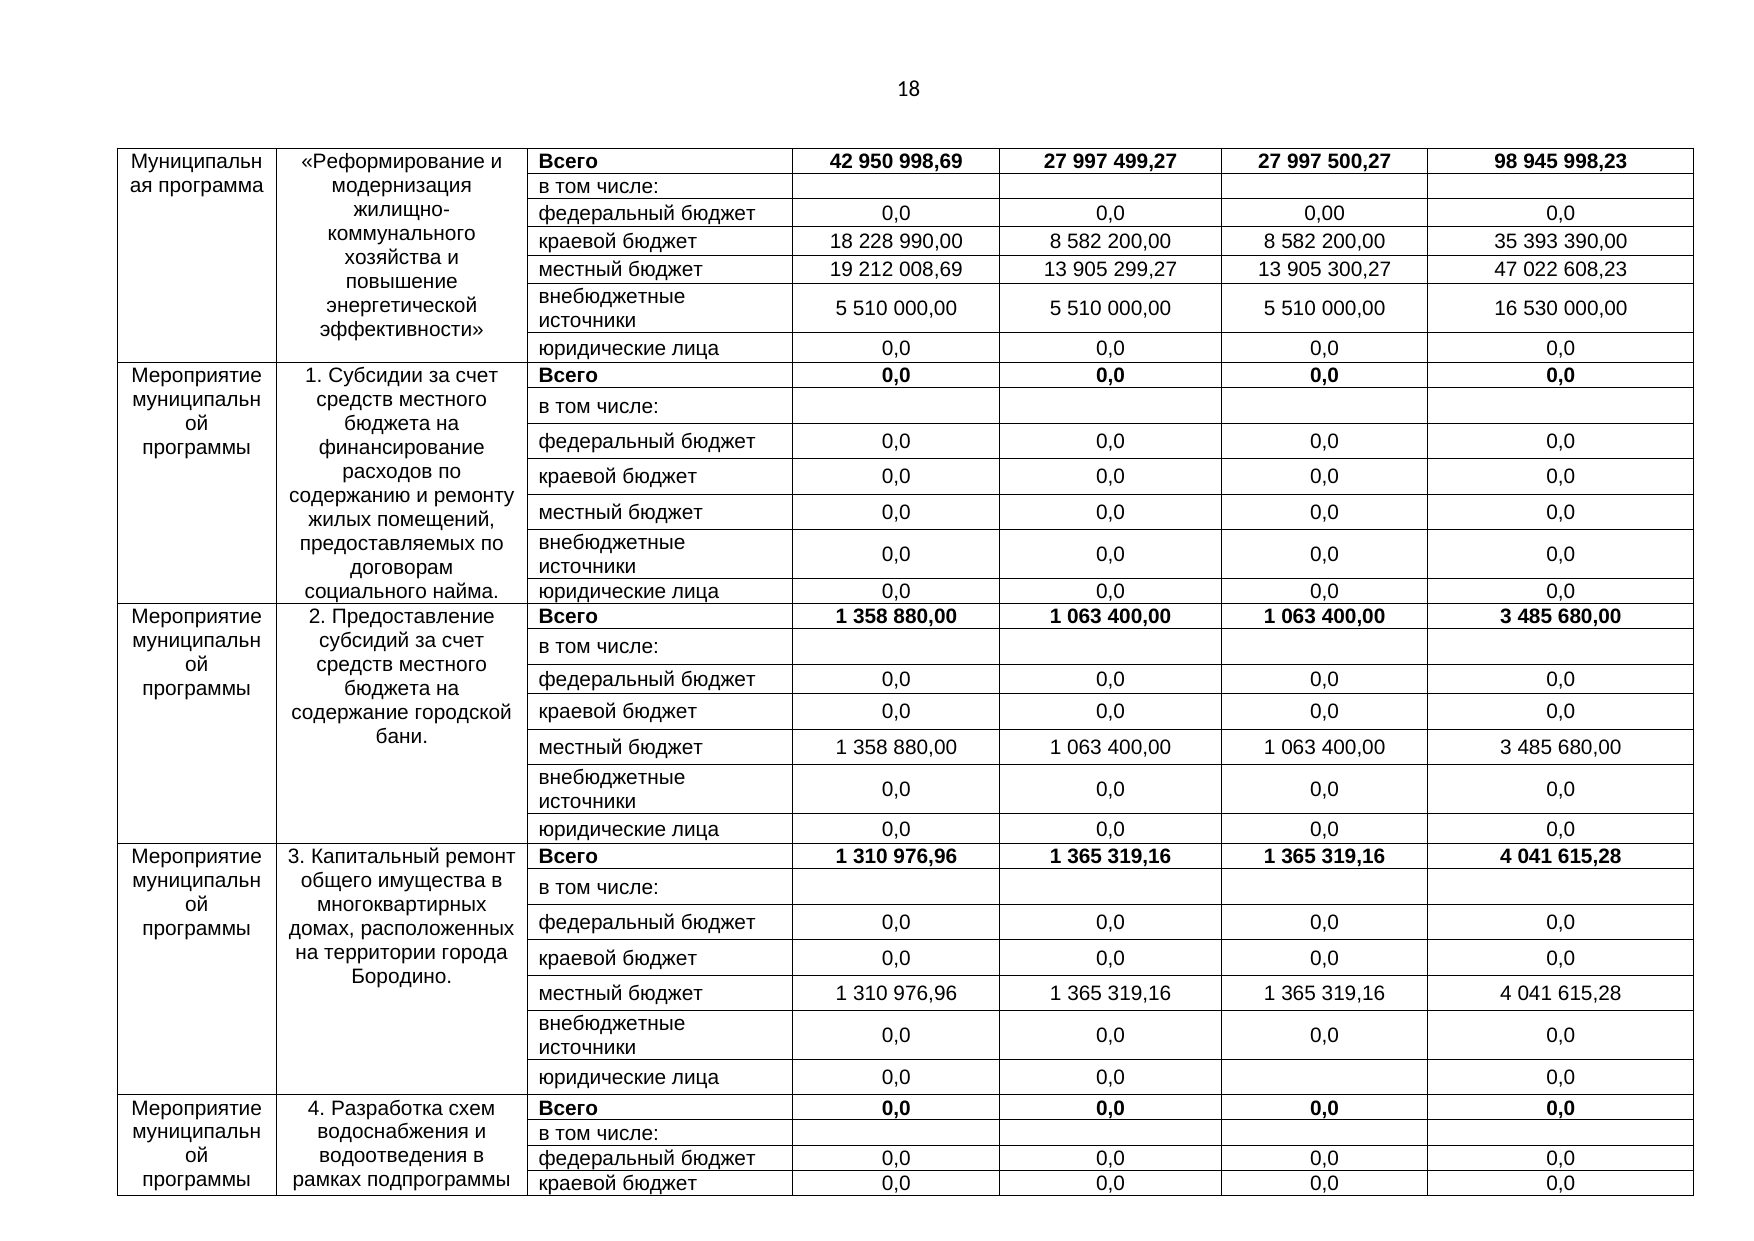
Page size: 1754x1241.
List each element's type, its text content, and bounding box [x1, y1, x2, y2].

table_cell [1428, 1120, 1693, 1145]
table_cell 0,0 [1222, 905, 1427, 939]
table_cell 0,0 [1428, 1095, 1693, 1119]
table_cell федеральный бюджет [528, 199, 792, 226]
table_cell 0,0 [1428, 199, 1693, 226]
table_cell 1 063 400,00 [1000, 730, 1221, 764]
table_cell Мероприятие муниципальной программы [118, 844, 276, 1094]
table_cell 0,0 [1222, 1095, 1427, 1119]
table_cell 4 041 615,28 [1428, 976, 1693, 1010]
table_cell 5 510 000,00 [1000, 284, 1221, 332]
table_cell 8 582 200,00 [1000, 227, 1221, 254]
table_cell местный бюджет [528, 256, 792, 283]
table_cell 16 530 000,00 [1428, 284, 1693, 332]
table_cell 4 041 615,28 [1428, 844, 1693, 868]
table_cell краевой бюджет [528, 227, 792, 254]
table_cell 0,0 [1428, 424, 1693, 458]
table_cell 35 393 390,00 [1428, 227, 1693, 254]
table_cell [1000, 629, 1221, 663]
table_cell 13 905 300,27 [1222, 256, 1427, 283]
table_cell 0,0 [793, 694, 999, 728]
table_cell [793, 174, 999, 198]
table_cell 0,0 [1222, 765, 1427, 813]
table_cell 0,0 [1000, 1095, 1221, 1119]
table_cell в том числе: [528, 388, 792, 423]
table_cell 0,0 [1000, 579, 1221, 603]
table_cell юридические лица [528, 333, 792, 362]
table_cell 0,0 [1428, 459, 1693, 493]
table_cell Мероприятие муниципальной программы [118, 1095, 276, 1195]
table_cell 0,0 [793, 333, 999, 362]
table_cell 19 212 008,69 [793, 256, 999, 283]
table_cell 1 365 319,16 [1000, 844, 1221, 868]
table_cell 0,0 [1428, 333, 1693, 362]
table_cell 27 997 499,27 [1000, 149, 1221, 173]
table_cell 0,0 [1428, 1171, 1693, 1195]
table_cell 0,0 [1000, 1146, 1221, 1170]
table_cell местный бюджет [528, 976, 792, 1010]
table_cell федеральный бюджет [528, 665, 792, 693]
table_cell [1222, 388, 1427, 423]
table_cell 0,0 [1000, 765, 1221, 813]
table_cell 0,0 [1000, 199, 1221, 226]
table_cell 2. Предоставление субсидий за счет средств местного бюджета на содержание городской бани. [277, 604, 527, 843]
table_cell 0,0 [1000, 495, 1221, 529]
table_cell 0,0 [1222, 694, 1427, 728]
table_cell 0,0 [1428, 940, 1693, 974]
table_cell «Реформирование и модернизация жилищно-коммунального хозяйства и повышение энергетической эффективности» [277, 149, 527, 362]
table_cell 0,0 [793, 1095, 999, 1119]
table_cell Всего [528, 149, 792, 173]
table_cell 0,0 [1222, 579, 1427, 603]
table_cell 0,0 [793, 765, 999, 813]
table_cell 0,0 [1000, 363, 1221, 387]
table_cell 0,0 [793, 424, 999, 458]
table_cell 0,0 [793, 665, 999, 693]
table_cell [1428, 629, 1693, 663]
table_cell 0,0 [1222, 363, 1427, 387]
table_cell [1428, 174, 1693, 198]
table_cell 42 950 998,69 [793, 149, 999, 173]
table_cell Муниципальная программа [118, 149, 276, 362]
table_cell 0,0 [1000, 940, 1221, 974]
table_cell 0,0 [1000, 694, 1221, 728]
table_cell 0,0 [1000, 424, 1221, 458]
table_cell 0,0 [1428, 1060, 1693, 1094]
table_cell 4. Разработка схем водоснабжения и водоотведения в рамках подпрограммы «Чистая вода Красноярского края» государственной программы Красноярского края «Реформирование и модернизация жилищно-коммунального хозяйства и повышение энергетической эффективности», в том числе: -разработка схем водоснабжения и водоотведения города Бородино на период с 2013 года до 2023 года [277, 1095, 527, 1195]
table_cell 0,0 [793, 579, 999, 603]
table_cell 3 485 680,00 [1428, 604, 1693, 628]
table_cell [1222, 1060, 1427, 1094]
table_cell краевой бюджет [528, 459, 792, 493]
table_cell 0,0 [1222, 665, 1427, 693]
table_cell [1000, 174, 1221, 198]
table_cell в том числе: [528, 629, 792, 663]
table_cell 0,0 [1222, 530, 1427, 578]
table_cell 0,0 [1000, 459, 1221, 493]
table_cell в том числе: [528, 869, 792, 904]
table_cell Мероприятие муниципальной программы [118, 363, 276, 603]
table_cell 0,0 [793, 814, 999, 843]
table_cell Всего [528, 363, 792, 387]
table_cell 3. Капитальный ремонт общего имущества в многоквартирных домах, расположенных на территории города Бородино. [277, 844, 527, 1094]
table_cell краевой бюджет [528, 1171, 792, 1195]
table_cell [1000, 388, 1221, 423]
table_cell 1 310 976,96 [793, 976, 999, 1010]
table_cell [793, 869, 999, 904]
table_cell 0,0 [793, 1146, 999, 1170]
table_cell [1428, 388, 1693, 423]
table_cell 0,0 [1428, 765, 1693, 813]
table_cell [793, 1120, 999, 1145]
table_cell [1222, 629, 1427, 663]
table_cell 0,0 [1428, 905, 1693, 939]
table_cell 0,0 [1000, 1060, 1221, 1094]
table_cell 0,0 [793, 905, 999, 939]
table_cell федеральный бюджет [528, 424, 792, 458]
table_cell внебюджетные источники [528, 765, 792, 813]
table_cell внебюджетные источники [528, 1011, 792, 1059]
table_cell 5 510 000,00 [1222, 284, 1427, 332]
table_cell 0,0 [1000, 665, 1221, 693]
table_cell федеральный бюджет [528, 1146, 792, 1170]
table_cell юридические лица [528, 1060, 792, 1094]
table_cell краевой бюджет [528, 940, 792, 974]
table_cell Всего [528, 844, 792, 868]
table_cell внебюджетные источники [528, 284, 792, 332]
table_cell 0,0 [1428, 814, 1693, 843]
table_cell юридические лица [528, 579, 792, 603]
table_cell 0,0 [793, 1060, 999, 1094]
table_cell 0,0 [793, 459, 999, 493]
table_cell 0,0 [1222, 459, 1427, 493]
table_cell 1 358 880,00 [793, 730, 999, 764]
table_cell 0,0 [1222, 1171, 1427, 1195]
table_cell 27 997 500,27 [1222, 149, 1427, 173]
table_cell 98 945 998,23 [1428, 149, 1693, 173]
table_cell 3 485 680,00 [1428, 730, 1693, 764]
table_cell 1 365 319,16 [1222, 976, 1427, 1010]
table_cell внебюджетные источники [528, 530, 792, 578]
table_cell [1222, 174, 1427, 198]
table_cell Мероприятие муниципальной программы [118, 604, 276, 843]
table_cell 0,0 [1000, 905, 1221, 939]
table_cell 1 365 319,16 [1000, 976, 1221, 1010]
table_cell местный бюджет [528, 730, 792, 764]
table_cell 0,0 [1428, 665, 1693, 693]
table_cell 0,0 [1000, 1011, 1221, 1059]
table_cell юридические лица [528, 814, 792, 843]
table_cell 0,0 [1222, 495, 1427, 529]
table_cell 0,0 [1222, 1011, 1427, 1059]
table_cell [1222, 869, 1427, 904]
table_cell 0,0 [793, 940, 999, 974]
table_cell 0,0 [1222, 940, 1427, 974]
table_cell 0,0 [1000, 530, 1221, 578]
table_cell 5 510 000,00 [793, 284, 999, 332]
table_cell [793, 388, 999, 423]
table_cell 0,0 [1428, 1011, 1693, 1059]
table_cell [1000, 1120, 1221, 1145]
table_cell 13 905 299,27 [1000, 256, 1221, 283]
table_cell 0,0 [1222, 424, 1427, 458]
table_cell 0,0 [1222, 1146, 1427, 1170]
table_cell 0,0 [1000, 1171, 1221, 1195]
table_cell 1 063 400,00 [1222, 604, 1427, 628]
table_cell 0,0 [793, 199, 999, 226]
table_cell федеральный бюджет [528, 905, 792, 939]
table_cell 1 365 319,16 [1222, 844, 1427, 868]
table_cell [1222, 1120, 1427, 1145]
table_cell 0,0 [1428, 579, 1693, 603]
table_cell 0,0 [1222, 333, 1427, 362]
table_cell 0,0 [1428, 495, 1693, 529]
table_cell 0,0 [1428, 1146, 1693, 1170]
table_cell 0,0 [793, 1011, 999, 1059]
table_cell 1 310 976,96 [793, 844, 999, 868]
table_cell 0,0 [1428, 363, 1693, 387]
table_cell 47 022 608,23 [1428, 256, 1693, 283]
table_cell 1 358 880,00 [793, 604, 999, 628]
table_cell 0,0 [1222, 814, 1427, 843]
table_cell 0,0 [1000, 814, 1221, 843]
table_cell [1428, 869, 1693, 904]
table_cell 0,00 [1222, 199, 1427, 226]
table_cell 1 063 400,00 [1222, 730, 1427, 764]
table_cell 0,0 [793, 363, 999, 387]
table_cell 0,0 [793, 495, 999, 529]
table_cell 0,0 [1428, 694, 1693, 728]
table_cell 1. Субсидии за счет средств местного бюджета на финансирование расходов по содержанию и ремонту жилых помещений, предоставляемых по договорам социального найма. [277, 363, 527, 603]
table_cell 0,0 [793, 530, 999, 578]
table_cell [793, 629, 999, 663]
table_cell 0,0 [1428, 530, 1693, 578]
table_cell 8 582 200,00 [1222, 227, 1427, 254]
table_cell 0,0 [793, 1171, 999, 1195]
table_cell 0,0 [1000, 333, 1221, 362]
table_cell в том числе: [528, 174, 792, 198]
table_cell Всего [528, 604, 792, 628]
table_cell Всего [528, 1095, 792, 1119]
table_cell 1 063 400,00 [1000, 604, 1221, 628]
table_cell [1000, 869, 1221, 904]
table_cell в том числе: [528, 1120, 792, 1145]
table_cell 18 228 990,00 [793, 227, 999, 254]
table_cell краевой бюджет [528, 694, 792, 728]
table_cell местный бюджет [528, 495, 792, 529]
